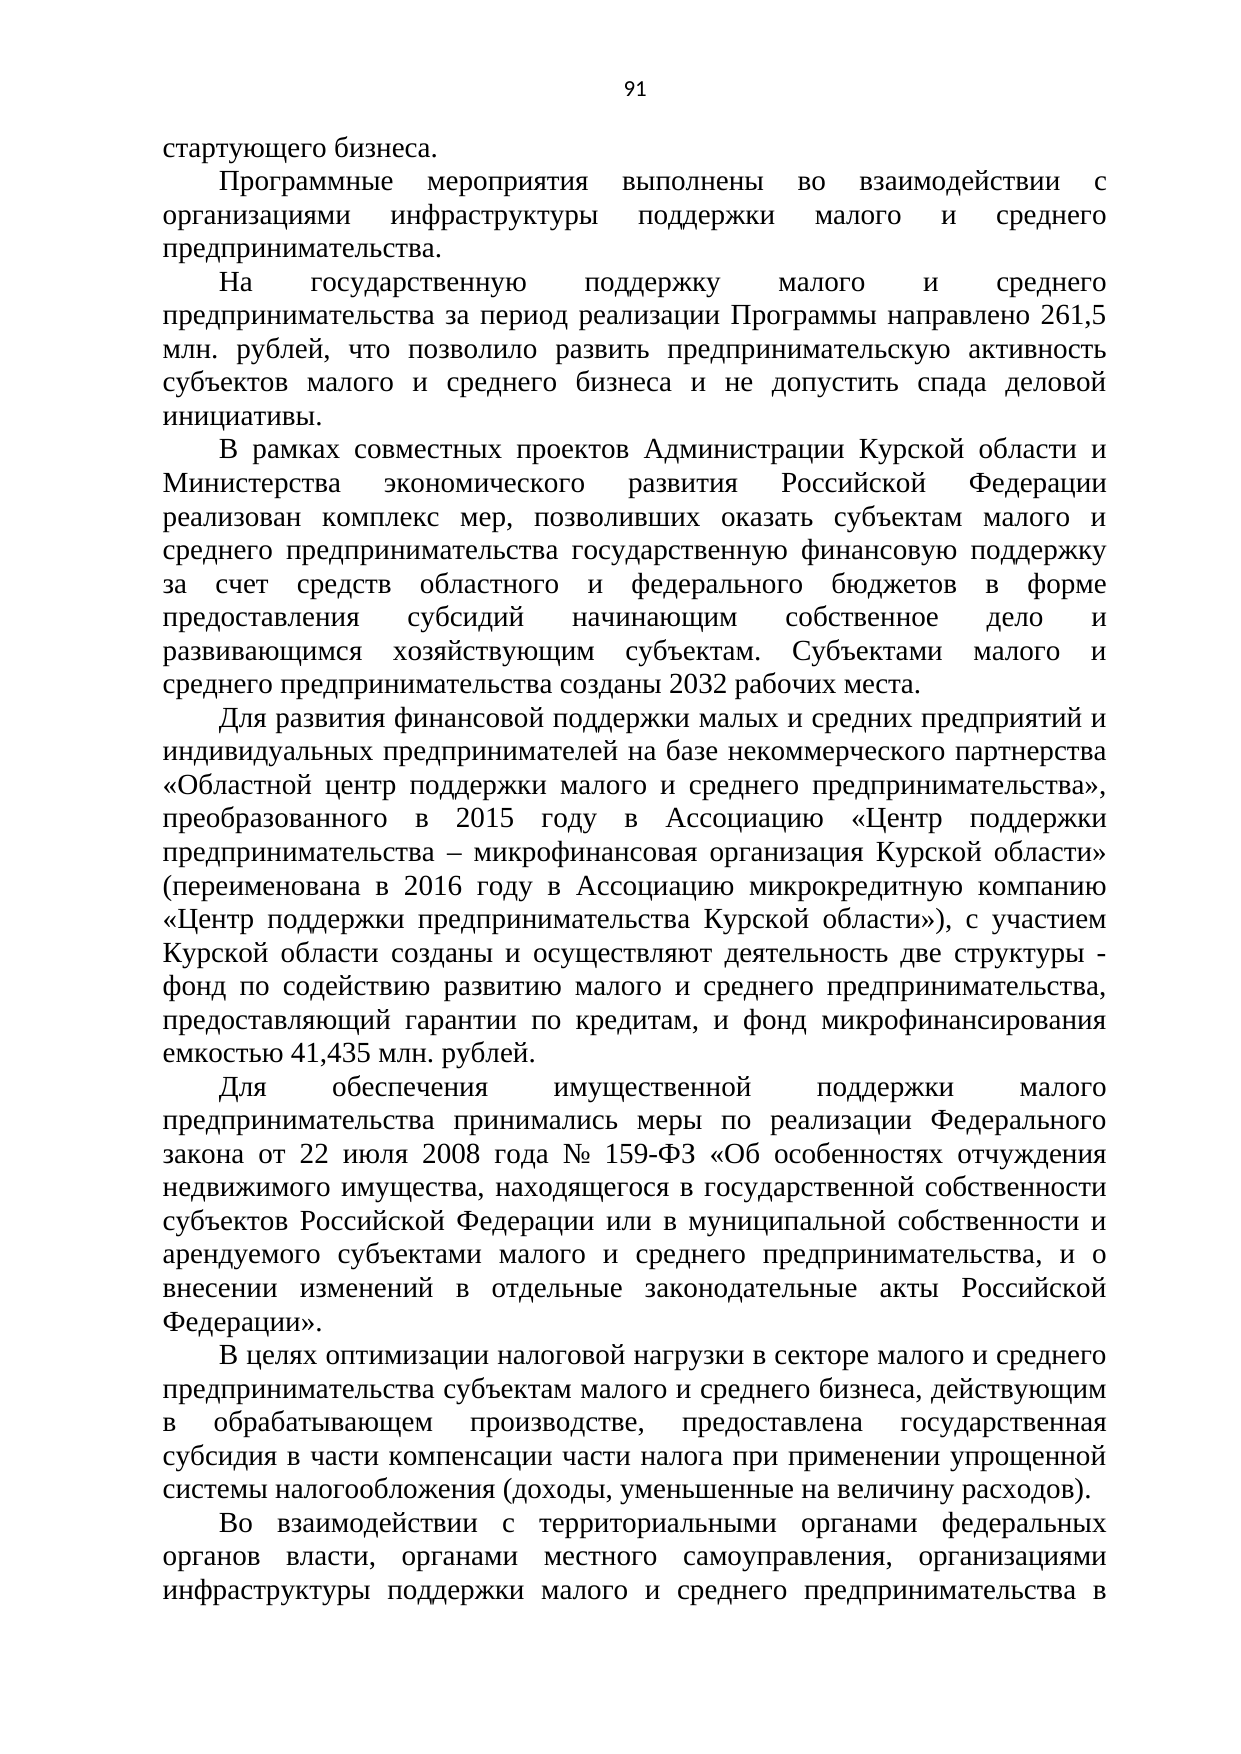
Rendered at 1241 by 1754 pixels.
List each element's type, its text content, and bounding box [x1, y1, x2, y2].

text Программные мероприятия выполнены во взаимодействии с организациями инфраструктуры поддержки малого и среднего предпринимательства. [162, 163, 1107, 264]
text На государственную поддержку малого и среднего предпринимательства за период реализации Программы направлено 261,5 млн. рублей, что позволило развить предпринимательскую активность субъектов малого и среднего бизнеса и не допустить спада деловой инициативы. [162, 264, 1107, 432]
text Для развития финансовой поддержки малых и средних предприятий и индивидуальных предпринимателей на базе некоммерческого партнерства «Областной центр поддержки малого и среднего предпринимательства», преобразованного в 2015 году в Ассоциацию «Центр поддержки предпринимательства – микрофинансовая организация Курской области» (переименована в 2016 году в Ассоциацию микрокредитную компанию «Центр поддержки предпринимательства Курской области»), с участием Курской области созданы и осуществляют деятельность две структуры - фонд по содействию развитию малого и среднего предпринимательства, предоставляющий гарантии по кредитам, и фонд микрофинансирования емкостью 41,435 млн. рублей. [162, 700, 1107, 1069]
text Для обеспечения имущественной поддержки малого предпринимательства принимались меры по реализации Федерального закона от 22 июля 2008 года № 159-ФЗ «Об особенностях отчуждения недвижимого имущества, находящегося в государственной собственности субъектов Российской Федерации или в муниципальной собственности и арендуемого субъектами малого и среднего предпринимательства, и о внесении изменений в отдельные законодательные акты Российской Федерации». [162, 1069, 1107, 1337]
text В рамках совместных проектов Администрации Курской области и Министерства экономического развития Российской Федерации реализован комплекс мер, позволивших оказать субъектам малого и среднего предпринимательства государственную финансовую поддержку за счет средств областного и федерального бюджетов в форме предоставления субсидий начинающим собственное дело и развивающимся хозяйствующим субъектам. Субъектами малого и среднего предпринимательства созданы 2032 рабочих места. [162, 432, 1107, 700]
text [162, 1505, 1107, 1606]
text В целях оптимизации налоговой нагрузки в секторе малого и среднего предпринимательства субъектам малого и среднего бизнеса, действующим в обрабатывающем производстве, предоставлена государственная субсидия в части компенсации части налога при применении упрощенной системы налогообложения (доходы, уменьшенные на величину расходов). [162, 1337, 1107, 1505]
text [162, 130, 1107, 163]
